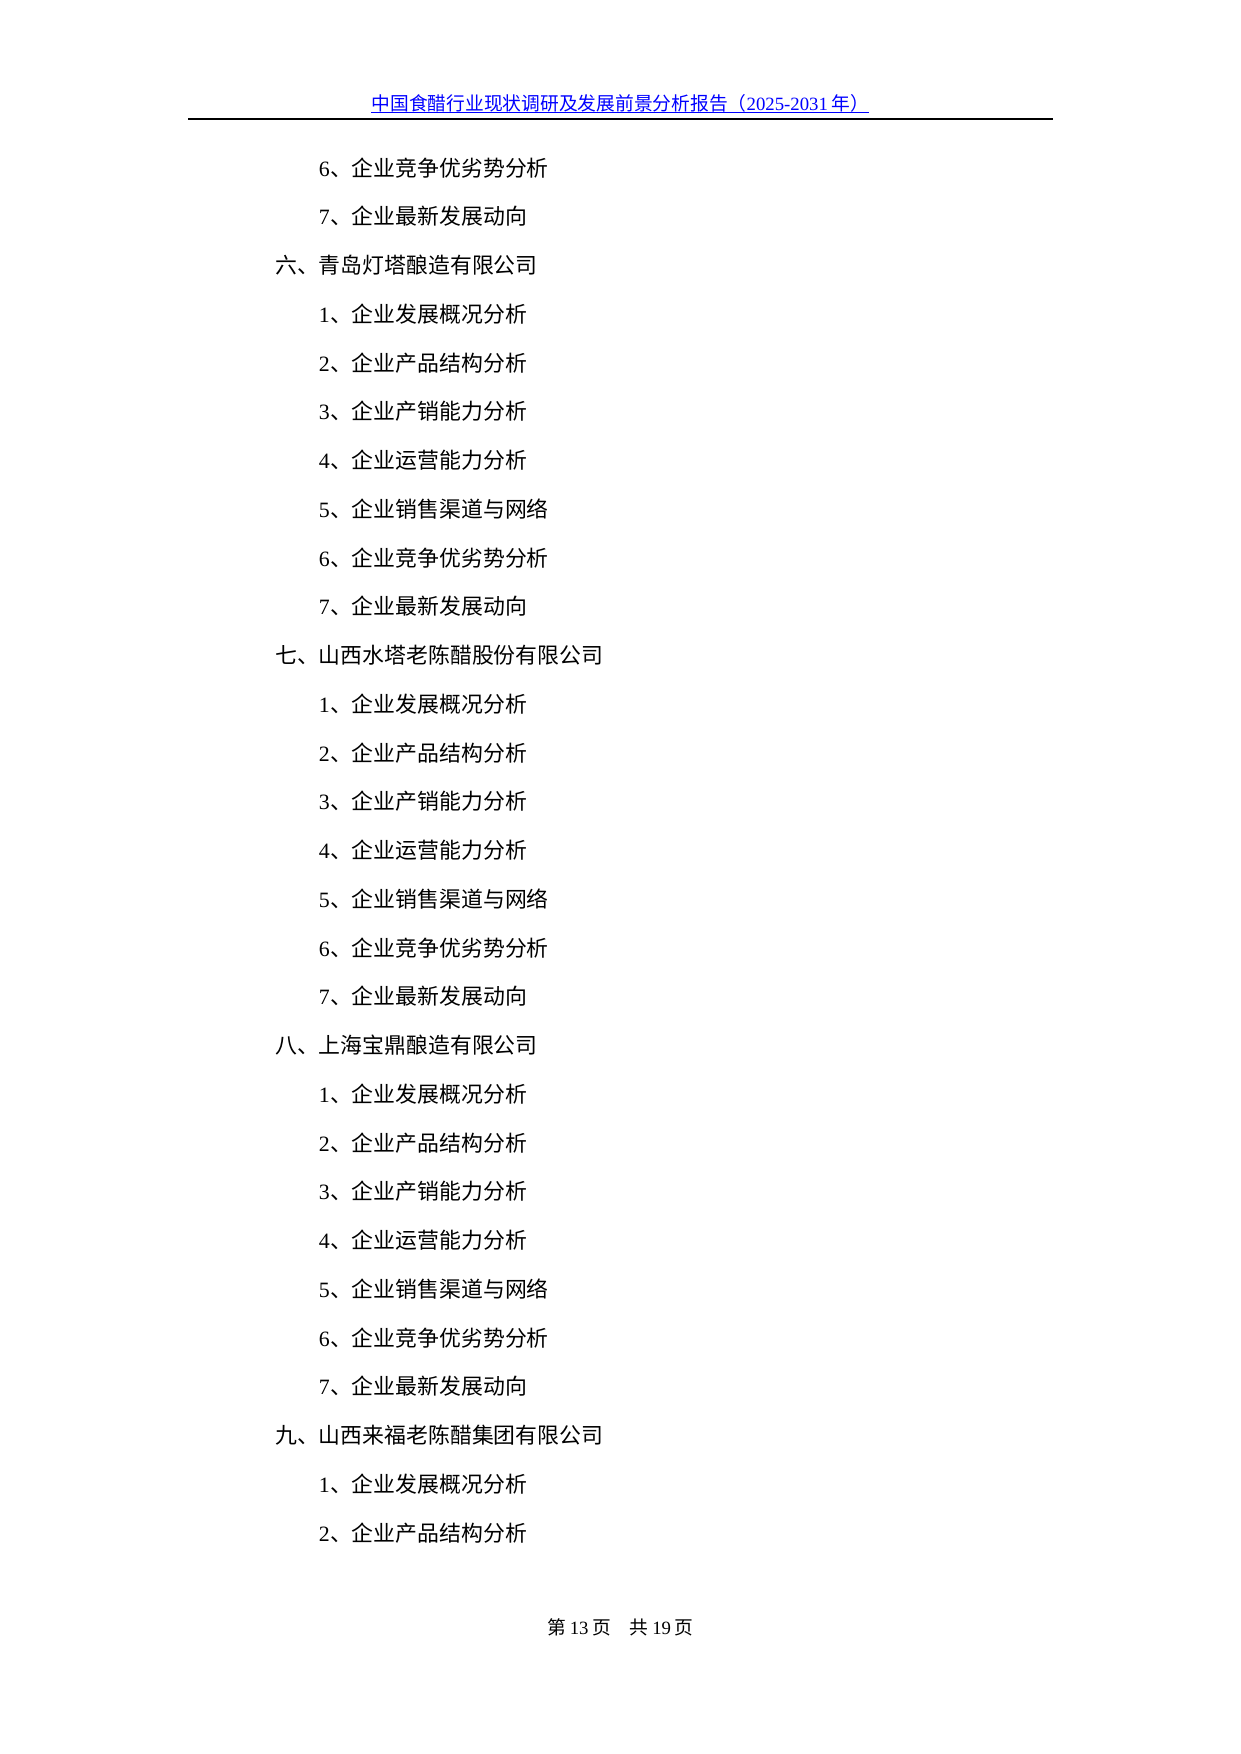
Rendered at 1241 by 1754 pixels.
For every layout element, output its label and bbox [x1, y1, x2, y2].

text [187, 150, 1053, 1548]
